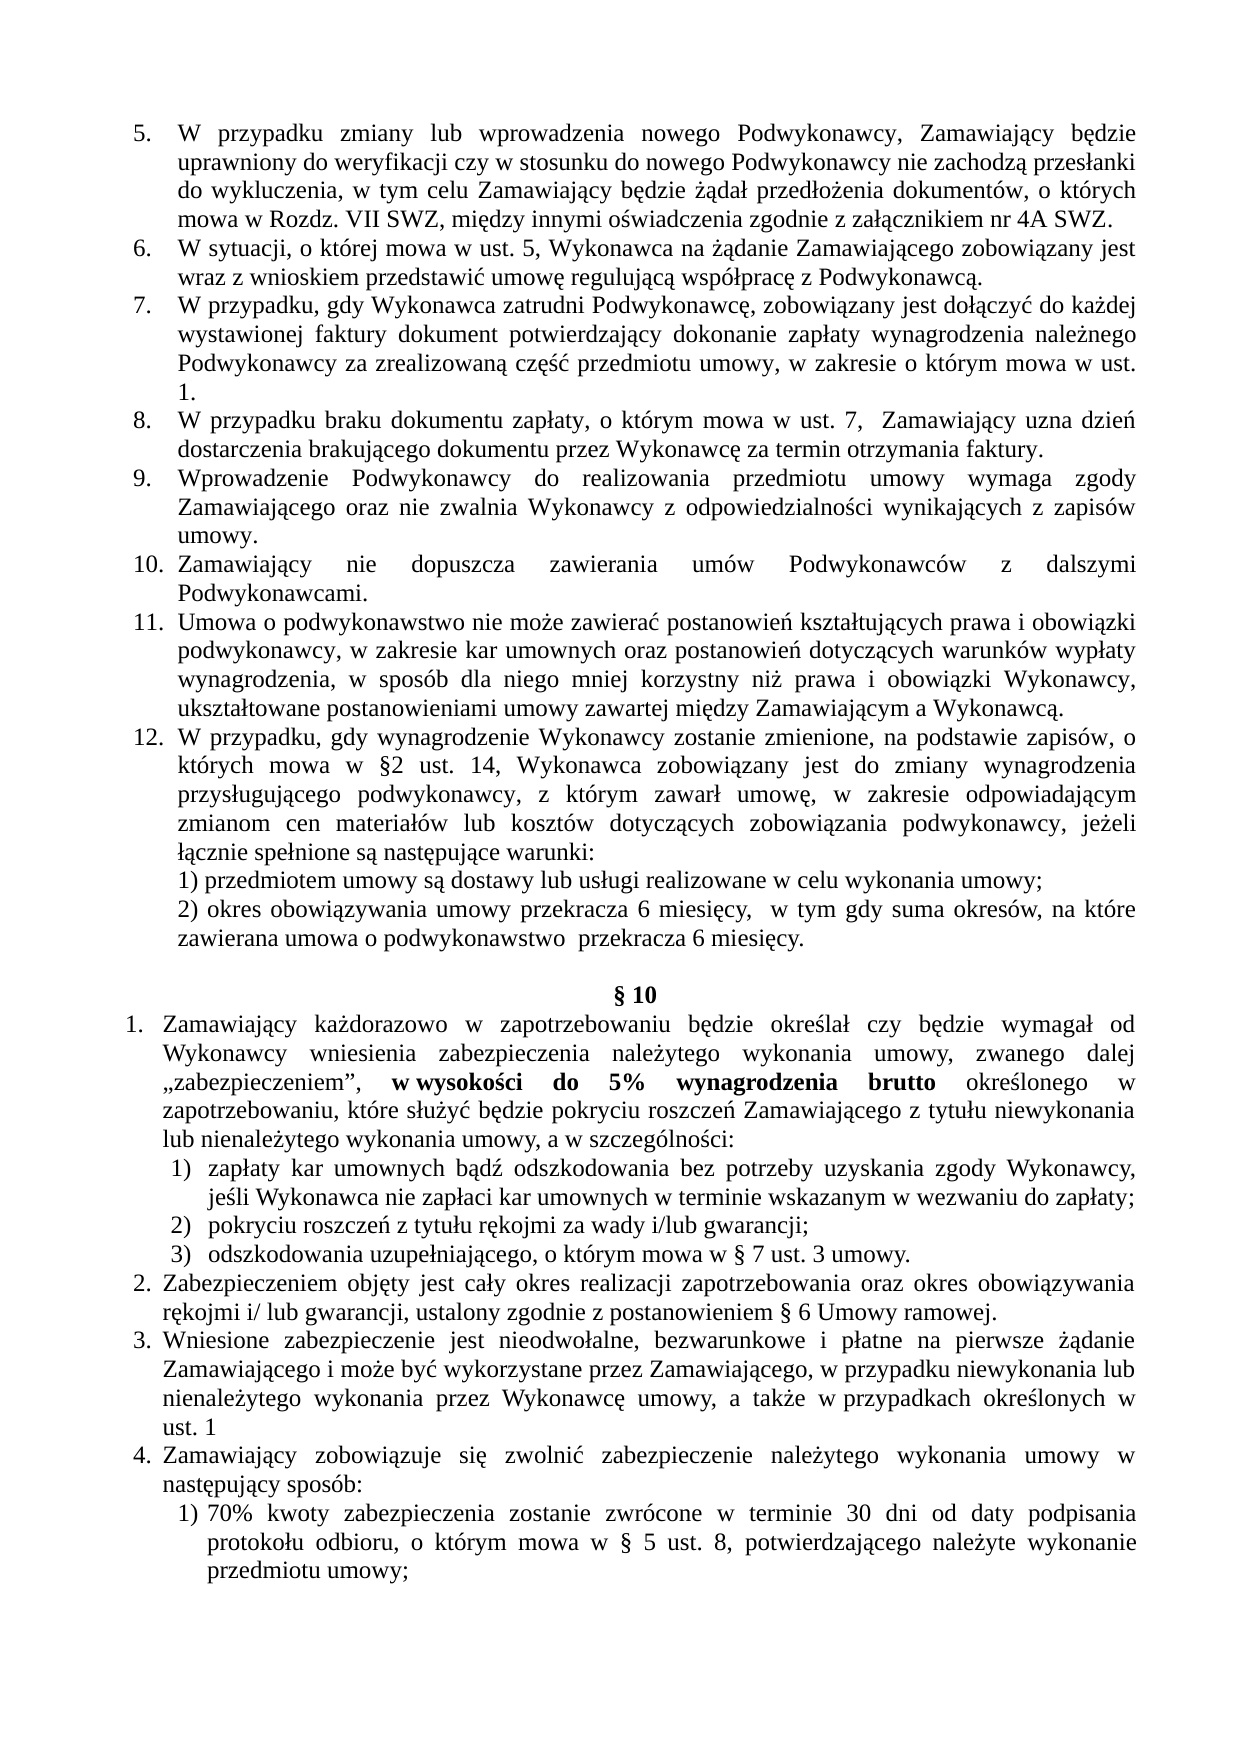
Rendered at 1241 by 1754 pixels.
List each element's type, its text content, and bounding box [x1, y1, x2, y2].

list odszkodowania uzupełniającego, o którym mowa w § 7 ust. 3 umowy. [170, 1239, 1137, 1268]
list Wprowadzenie Podwykonawcy do realizowania przedmiotu umowy wymaga zgody Zamawiającego oraz nie zwalnia Wykonawcy z odpowiedzialności wynikających z zapisów umowy. [133, 463, 1137, 549]
list 70% kwoty zabezpieczenia zostanie zwrócone w terminie 30 dni od daty podpisania protokołu odbioru, o którym mowa w § 5 ust. 8, potwierdzającego należyte wykonanie przedmiotu umowy; [177, 1498, 1137, 1584]
list Zamawiający każdorazowo w zapotrzebowaniu będzie określał czy będzie wymagał od Wykonawcy wniesienia zabezpieczenia należytego wykonania umowy, zwanego dalej „zabezpieczeniem”, w wysokości do 5% wynagrodzenia brutto określonego w zapotrzebowaniu, które służyć będzie pokryciu roszczeń Zamawiającego z tytułu niewykonania lub nienależytego wykonania umowy, a w szczególności: [125, 1009, 1136, 1153]
list Zabezpieczeniem objęty jest cały okres realizacji zapotrzebowania oraz okres obowiązywania rękojmi i/ lub gwarancji, ustalony zgodnie z postanowieniem § 6 Umowy ramowej. [133, 1268, 1136, 1326]
list Wniesione zabezpieczenie jest nieodwołalne, bezwarunkowe i płatne na pierwsze żądanie Zamawiającego i może być wykorzystane przez Zamawiającego, w przypadku niewykonania lub nienależytego wykonania przez Wykonawcę umowy, a także w przypadkach określonych w ust. 1 [133, 1326, 1136, 1441]
text 1) przedmiotem umowy są dostawy lub usługi realizowane w celu wykonania umowy; [177, 866, 1137, 894]
list Zamawiający zobowiązuje się zwolnić zabezpieczenie należytego wykonania umowy w następujący sposób: [133, 1441, 1136, 1498]
list pokryciu roszczeń z tytułu rękojmi za wady i/lub gwarancji; [170, 1211, 1137, 1239]
text 2) okres obowiązywania umowy przekracza 6 miesięcy, w tym gdy suma okresów, na które zawierana umowa o podwykonawstwo przekracza 6 miesięcy. [177, 894, 1137, 952]
list W sytuacji, o której mowa w ust. 5, Wykonawca na żądanie Zamawiającego zobowiązany jest wraz z wnioskiem przedstawić umowę regulującą współpracę z Podwykonawcą. [133, 233, 1137, 291]
list Zamawiający nie dopuszcza zawierania umów Podwykonawców z dalszymi Podwykonawcami. [133, 549, 1137, 607]
text § 10 [133, 981, 1137, 1009]
list W przypadku zmiany lub wprowadzenia nowego Podwykonawcy, Zamawiający będzie uprawniony do weryfikacji czy w stosunku do nowego Podwykonawcy nie zachodzą przesłanki do wykluczenia, w tym celu Zamawiający będzie żądał przedłożenia dokumentów, o których mowa w Rozdz. VII SWZ, między innymi oświadczenia zgodnie z załącznikiem nr 4A SWZ. [133, 118, 1137, 233]
list zapłaty kar umownych bądź odszkodowania bez potrzeby uzyskania zgody Wykonawcy, jeśli Wykonawca nie zapłaci kar umownych w terminie wskazanym w wezwaniu do zapłaty; [170, 1153, 1137, 1211]
list Umowa o podwykonawstwo nie może zawierać postanowień kształtujących prawa i obowiązki podwykonawcy, w zakresie kar umownych oraz postanowień dotyczących warunków wypłaty wynagrodzenia, w sposób dla niego mniej korzystny niż prawa i obowiązki Wykonawcy, ukształtowane postanowieniami umowy zawartej między Zamawiającym a Wykonawcą. [133, 607, 1137, 722]
list W przypadku braku dokumentu zapłaty, o którym mowa w ust. 7, Zamawiający uzna dzień dostarczenia brakującego dokumentu przez Wykonawcę za termin otrzymania faktury. [133, 406, 1137, 463]
list W przypadku, gdy wynagrodzenie Wykonawcy zostanie zmienione, na podstawie zapisów, o których mowa w §2 ust. 14, Wykonawca zobowiązany jest do zmiany wynagrodzenia przysługującego podwykonawcy, z którym zawarł umowę, w zakresie odpowiadającym zmianom cen materiałów lub kosztów dotyczących zobowiązania podwykonawcy, jeżeli łącznie spełnione są następujące warunki: [133, 722, 1137, 866]
list W przypadku, gdy Wykonawca zatrudni Podwykonawcę, zobowiązany jest dołączyć do każdej wystawionej faktury dokument potwierdzający dokonanie zapłaty wynagrodzenia należnego Podwykonawcy za zrealizowaną część przedmiotu umowy, w zakresie o którym mowa w ust. 1. [133, 291, 1137, 406]
